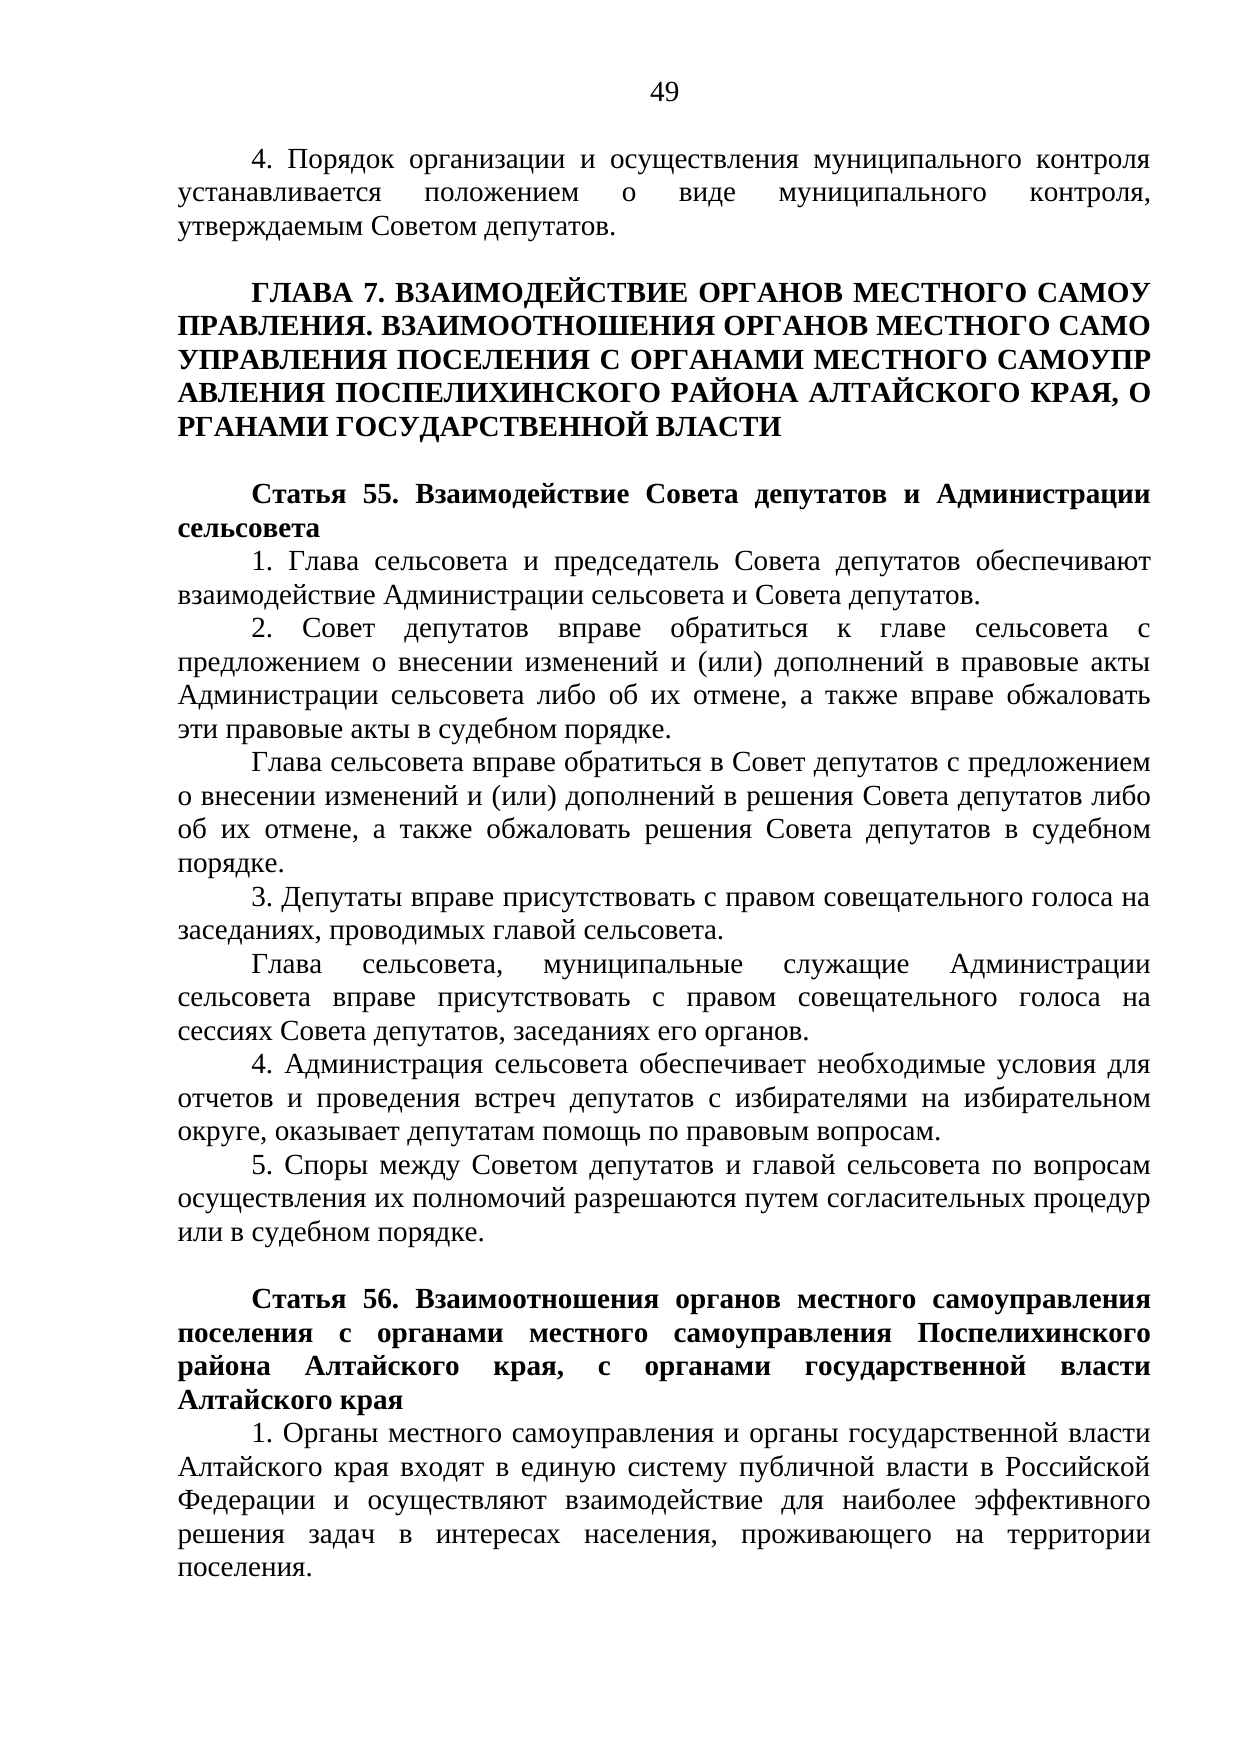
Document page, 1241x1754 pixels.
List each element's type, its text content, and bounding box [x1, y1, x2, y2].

text 4. Порядок организации и осуществления муниципального контроля устанавливается положением о виде муниципального контроля, утверждаемым Советом депутатов. [177, 141, 1152, 241]
text 3. Депутаты вправе присутствовать с правом совещательного голоса на заседаниях, проводимых главой сельсовета. [177, 879, 1152, 946]
text 5. Споры между Советом депутатов и главой сельсовета по вопросам осуществления их полномочий разрешаются путем согласительных процедур или в судебном порядке. [177, 1147, 1152, 1248]
text ГЛАВА 7. ВЗАИМОДЕЙСТВИЕ ОРГАНОВ МЕСТНОГО САМОУПРАВЛЕНИЯ. ВЗАИМООТНОШЕНИЯ ОРГАНОВ МЕСТНОГО САМОУПРАВЛЕНИЯ ПОСЕЛЕНИЯ С ОРГАНАМИ МЕСТНОГО САМОУПРАВЛЕНИЯ ПОСПЕЛИХИНСКОГО РАЙОНА АЛТАЙСКОГО КРАЯ, ОРГАНАМИ ГОСУДАРСТВЕННОЙ ВЛАСТИ [177, 275, 1152, 443]
text 2. Совет депутатов вправе обратиться к главе сельсовета с предложением о внесении изменений и (или) дополнений в правовые акты Администрации сельсовета либо об их отмене, а также вправе обжаловать эти правовые акты в судебном порядке. [177, 610, 1152, 744]
text 1. Органы местного самоуправления и органы государственной власти Алтайского края входят в единую систему публичной власти в Российской Федерации и осуществляют взаимодействие для наиболее эффективного решения задач в интересах населения, проживающего на территории поселения. [177, 1415, 1152, 1583]
text Глава сельсовета, муниципальные служащие Администрации сельсовета вправе присутствовать с правом совещательного голоса на сессиях Совета депутатов, заседаниях его органов. [177, 946, 1152, 1046]
text Статья 56. Взаимоотношения органов местного самоуправления поселения с органами местного самоуправления Поспелихинского района Алтайского края, с органами государственной власти Алтайского края [177, 1281, 1152, 1415]
text Статья 55. Взаимодействие Совета депутатов и Администрации сельсовета [177, 476, 1152, 543]
text Глава сельсовета вправе обратиться в Совет депутатов с предложением о внесении изменений и (или) дополнений в решения Совета депутатов либо об их отмене, а также обжаловать решения Совета депутатов в судебном порядке. [177, 744, 1152, 879]
text 1. Глава сельсовета и председатель Совета депутатов обеспечивают взаимодействие Администрации сельсовета и Совета депутатов. [177, 543, 1152, 610]
text 4. Администрация сельсовета обеспечивает необходимые условия для отчетов и проведения встреч депутатов с избирателями на избирательном округе, оказывает депутатам помощь по правовым вопросам. [177, 1046, 1152, 1147]
